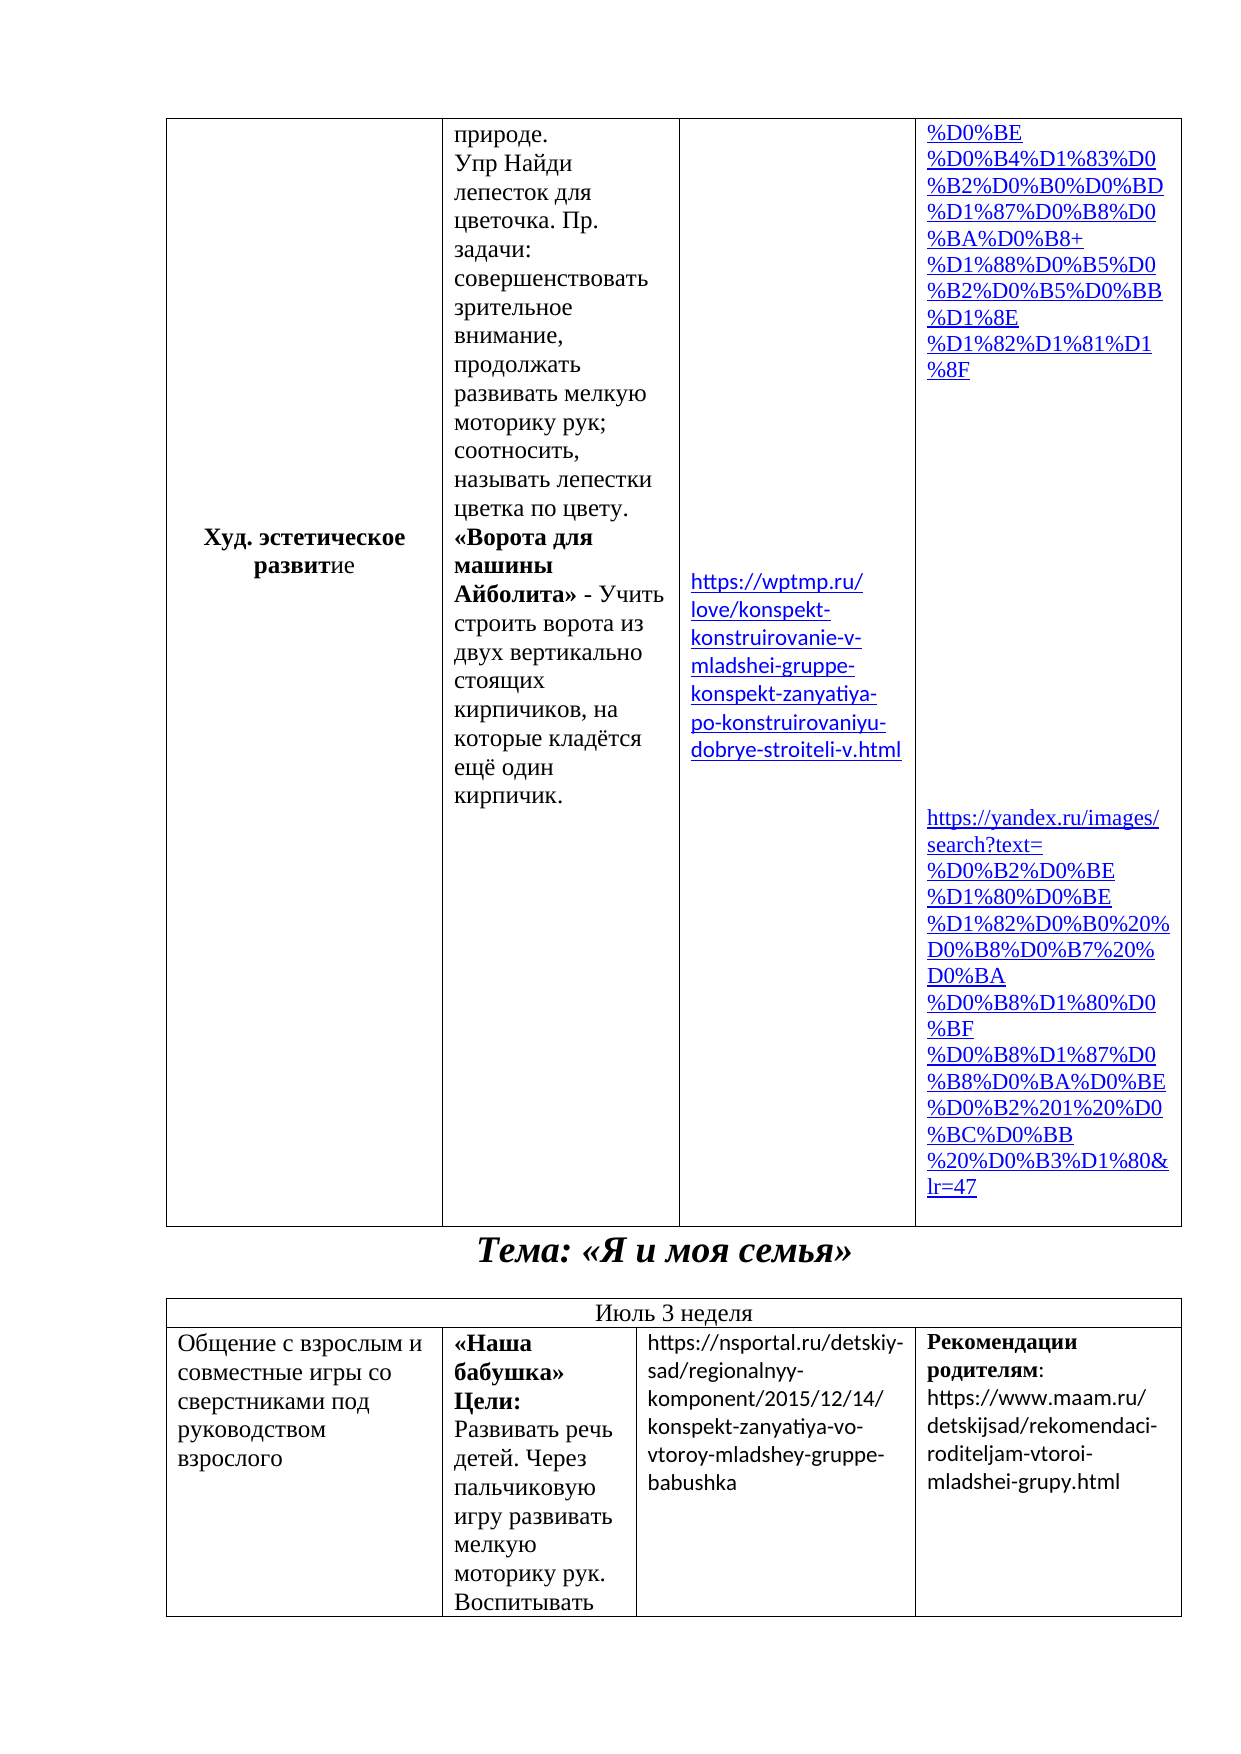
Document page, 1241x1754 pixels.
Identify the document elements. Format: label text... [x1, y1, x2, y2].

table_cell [637, 1328, 915, 1616]
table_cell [167, 1328, 442, 1616]
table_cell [916, 1328, 1181, 1616]
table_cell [167, 119, 442, 1226]
table_header Июль 3 неделя [167, 1299, 1181, 1327]
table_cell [680, 119, 915, 1226]
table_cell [443, 119, 679, 1226]
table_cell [443, 1328, 636, 1616]
text Тема: «Я и моя семья» [177, 1227, 1152, 1270]
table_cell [916, 119, 1181, 1226]
